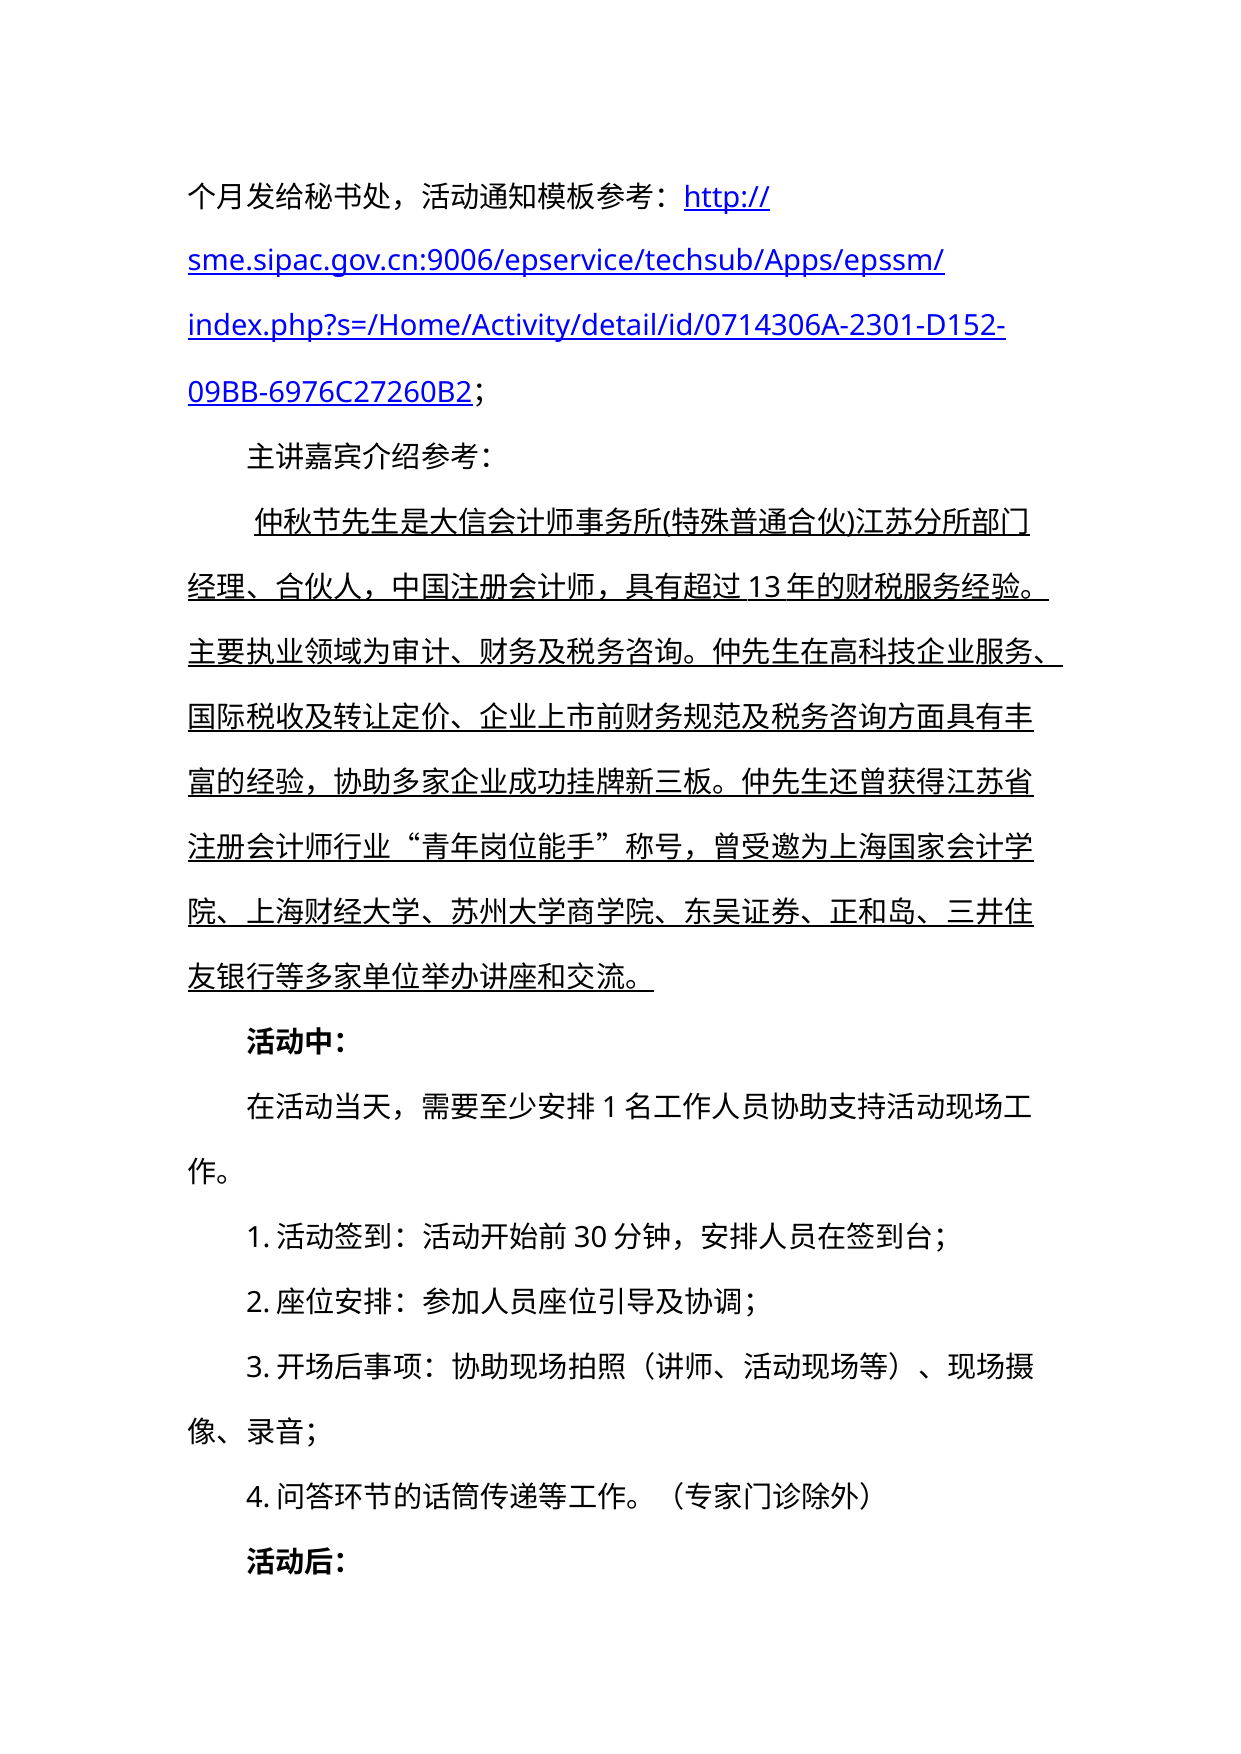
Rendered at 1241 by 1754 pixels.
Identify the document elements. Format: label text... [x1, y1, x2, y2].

text 活动中： [187, 1007, 1053, 1072]
list 活动签到：活动开始前30分钟，安排人员在签到台； [187, 1202, 1053, 1267]
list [187, 162, 1053, 422]
list 座位安排：参加人员座位引导及协调； [187, 1267, 1053, 1332]
list 仲秋节先生是大信会计师事务所(特殊普通合伙)江苏分所部门经理、合伙人，中国注册会计师，具有超过13年的财税服务经验。主要执业领域为审计、财务及税务咨询。仲先生在高科技企业服务、国际税收及转让定价、企业上市前财务规范及税务咨询方面具有丰富的经验，协助多家企业成功挂牌新三板。仲先生还曾获得江苏省注册会计师行业“青年岗位能手”称号，曾受邀为上海国家会计学院、上海财经大学、苏州大学商学院、东吴证券、正和岛、三井住友银行等多家单位举办讲座和交流。 [187, 666, 1053, 1007]
list 主讲嘉宾介绍参考： [246, 422, 1053, 487]
list 开场后事项：协助现场拍照（讲师、活动现场等）、现场摄像、录音； [187, 1332, 1053, 1462]
text 活动后： [187, 1527, 1053, 1592]
text 在活动当天，需要至少安排1名工作人员协助支持活动现场工作。 [187, 1072, 1053, 1202]
list 仲秋节先生是大信会计师事务所(特殊普通合伙)江苏分所部门经理、合伙人，中国注册会计师，具有超过13年的财税服务经验。主要执业领域为审计、财务及税务咨询。仲先生在高科技企业服务、国际税收及转让定价、企业上市前财务规范及税务咨询方面具有丰富的经验，协助多家企业成功挂牌新三板。仲先生还曾获得江苏省注册会计师行业“青年岗位能手”称号，曾受邀为上海国家会计学院、上海财经大学、苏州大学商学院、东吴证券、正和岛、三井住友银行等多家单位举办讲座和交流。 [187, 487, 1053, 665]
list 问答环节的话筒传递等工作。（专家门诊除外） [187, 1462, 1053, 1527]
